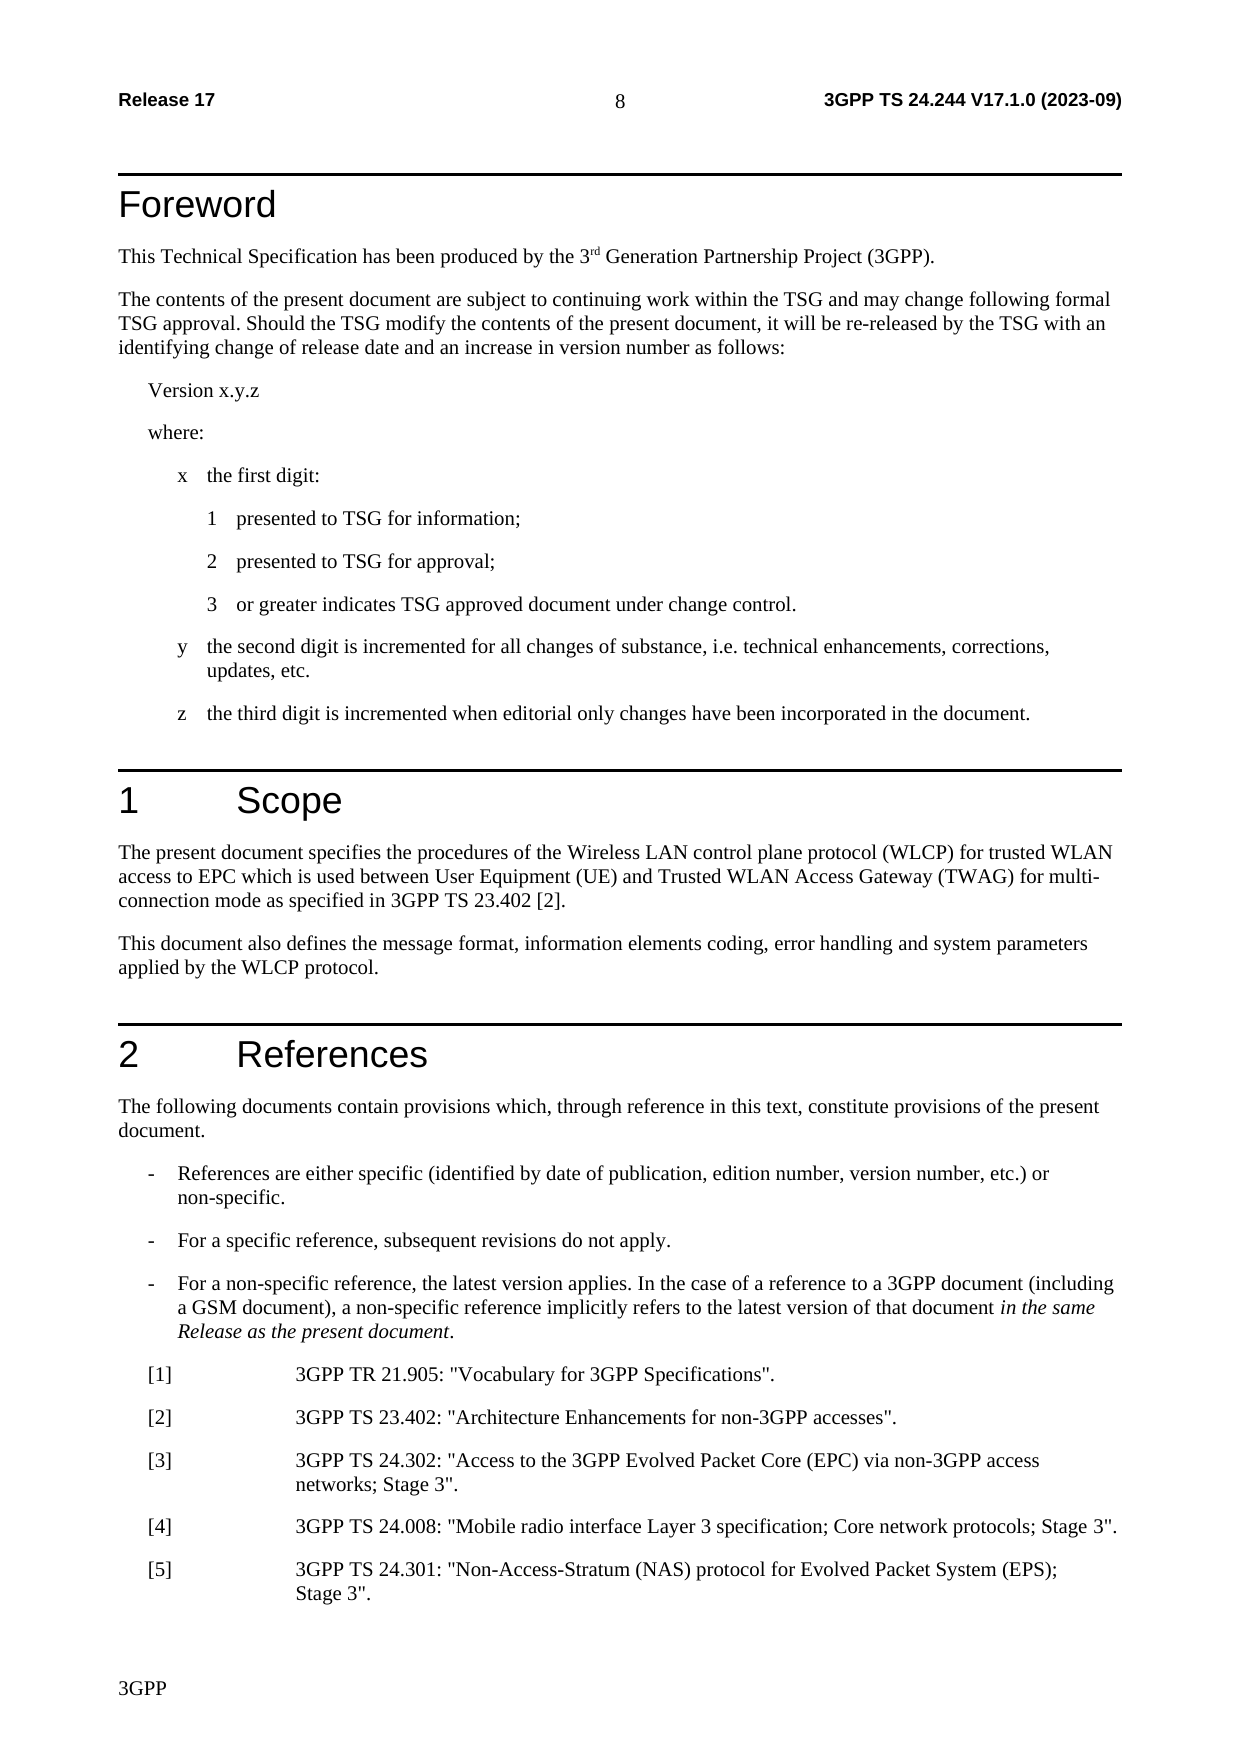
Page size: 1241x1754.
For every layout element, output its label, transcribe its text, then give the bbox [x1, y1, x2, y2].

text - References are either specific (identified by date of publication, edition number, version number, etc.) or non-specific. [148, 1161, 1122, 1209]
text [3] 3GPP TS 24.302: "Access to the 3GPP Evolved Packet Core (EPC) via non-3GPP access networks; Stage 3". [148, 1447, 1122, 1496]
text - For a specific reference, subsequent revisions do not apply. [148, 1228, 1122, 1252]
text The following documents contain provisions which, through reference in this text, constitute provisions of the present document. [118, 1094, 1122, 1142]
text 3 or greater indicates TSG approved document under change control. [207, 592, 1122, 616]
text where: [148, 420, 1122, 444]
text This Technical Specification has been produced by the 3rd Generation Partnership Project (3GPP). [118, 244, 1122, 268]
subtitle 1 Scope [118, 772, 1122, 822]
text x the first digit: [177, 463, 1122, 487]
subtitle Foreword [118, 176, 1122, 225]
text 1 presented to TSG for information; [207, 506, 1122, 530]
text This document also defines the message format, information elements coding, error handling and system parameters applied by the WLCP protocol. [118, 931, 1122, 979]
text y the second digit is incremented for all changes of substance, i.e. technical enhancements, corrections, updates, etc. [177, 634, 1122, 682]
text - For a non-specific reference, the latest version applies. In the case of a reference to a 3GPP document (including a GSM document), a non-specific reference implicitly refers to the latest version of that document in the same Release as the present document. [148, 1271, 1122, 1343]
text The contents of the present document are subject to continuing work within the TSG and may change following formal TSG approval. Should the TSG modify the contents of the present document, it will be re-released by the TSG with an identifying change of release date and an increase in version number as follows: [118, 287, 1122, 359]
subtitle 2 References [118, 1026, 1122, 1076]
text z the third digit is incremented when editorial only changes have been incorporated in the document. [177, 701, 1122, 725]
text [5] 3GPP TS 24.301: "Non-Access-Stratum (NAS) protocol for Evolved Packet System (EPS); Stage 3". [148, 1557, 1122, 1605]
text [4] 3GPP TS 24.008: "Mobile radio interface Layer 3 specification; Core network protocols; Stage 3". [148, 1514, 1122, 1538]
text 2 presented to TSG for approval; [207, 549, 1122, 573]
text Version x.y.z [148, 377, 1122, 402]
text [1] 3GPP TR 21.905: "Vocabulary for 3GPP Specifications". [148, 1362, 1122, 1386]
text The present document specifies the procedures of the Wireless LAN control plane protocol (WLCP) for trusted WLAN access to EPC which is used between User Equipment (UE) and Trusted WLAN Access Gateway (TWAG) for multi-connection mode as specified in 3GPP TS 23.402 [2]. [118, 840, 1122, 912]
text [2] 3GPP TS 23.402: "Architecture Enhancements for non-3GPP accesses". [148, 1405, 1122, 1429]
